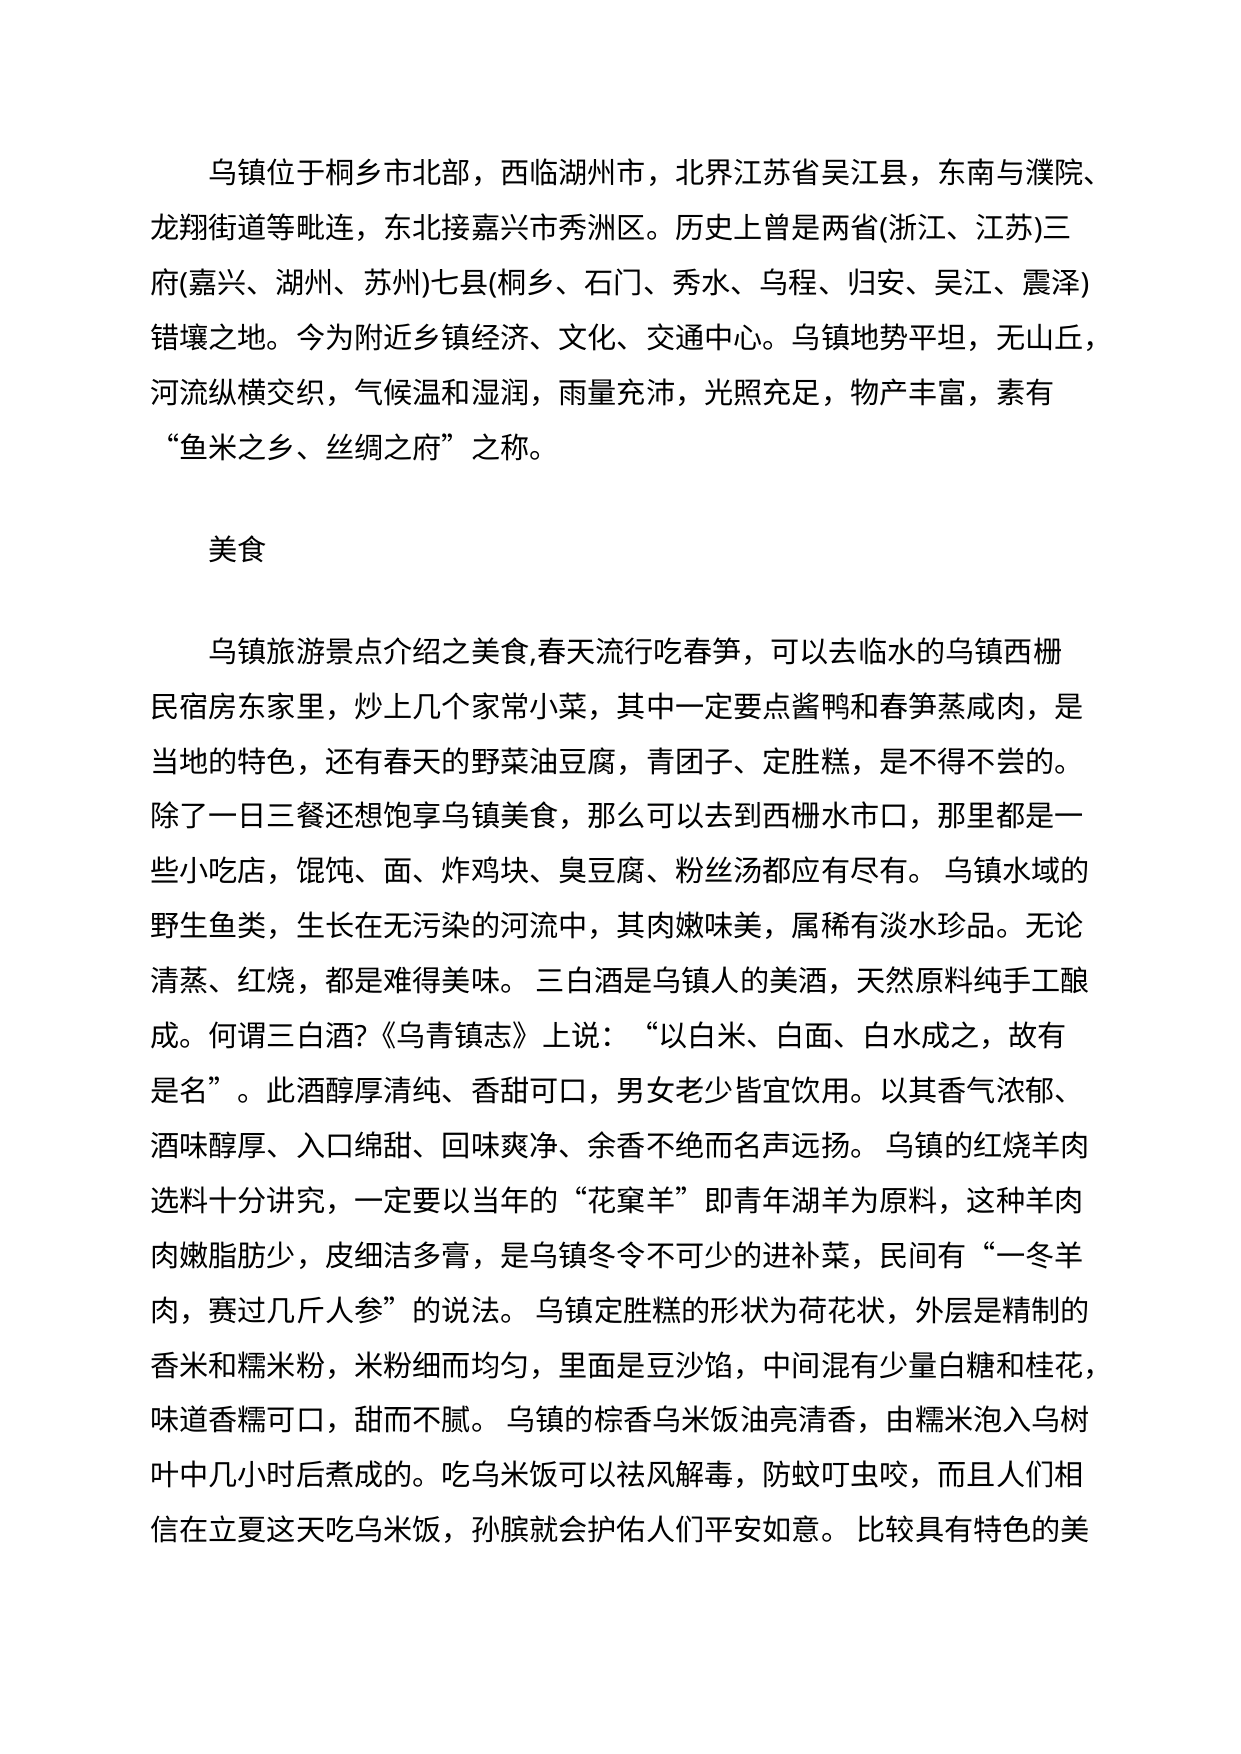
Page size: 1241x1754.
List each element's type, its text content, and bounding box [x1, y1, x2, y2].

text 美食 [150, 526, 1090, 569]
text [150, 628, 1090, 1549]
text 乌镇位于桐乡市北部，西临湖州市，北界江苏省吴江县，东南与濮院、龙翔街道等毗连，东北接嘉兴市秀洲区。历史上曾是两省(浙江、江苏)三府(嘉兴、湖州、苏州)七县(桐乡、石门、秀水、乌程、归安、吴江、震泽)错壤之地。今为附近乡镇经济、文化、交通中心。乌镇地势平坦，无山丘，河流纵横交织，气候温和湿润，雨量充沛，光照充足，物产丰富，素有“鱼米之乡、丝绸之府”之称。 [150, 150, 1090, 467]
